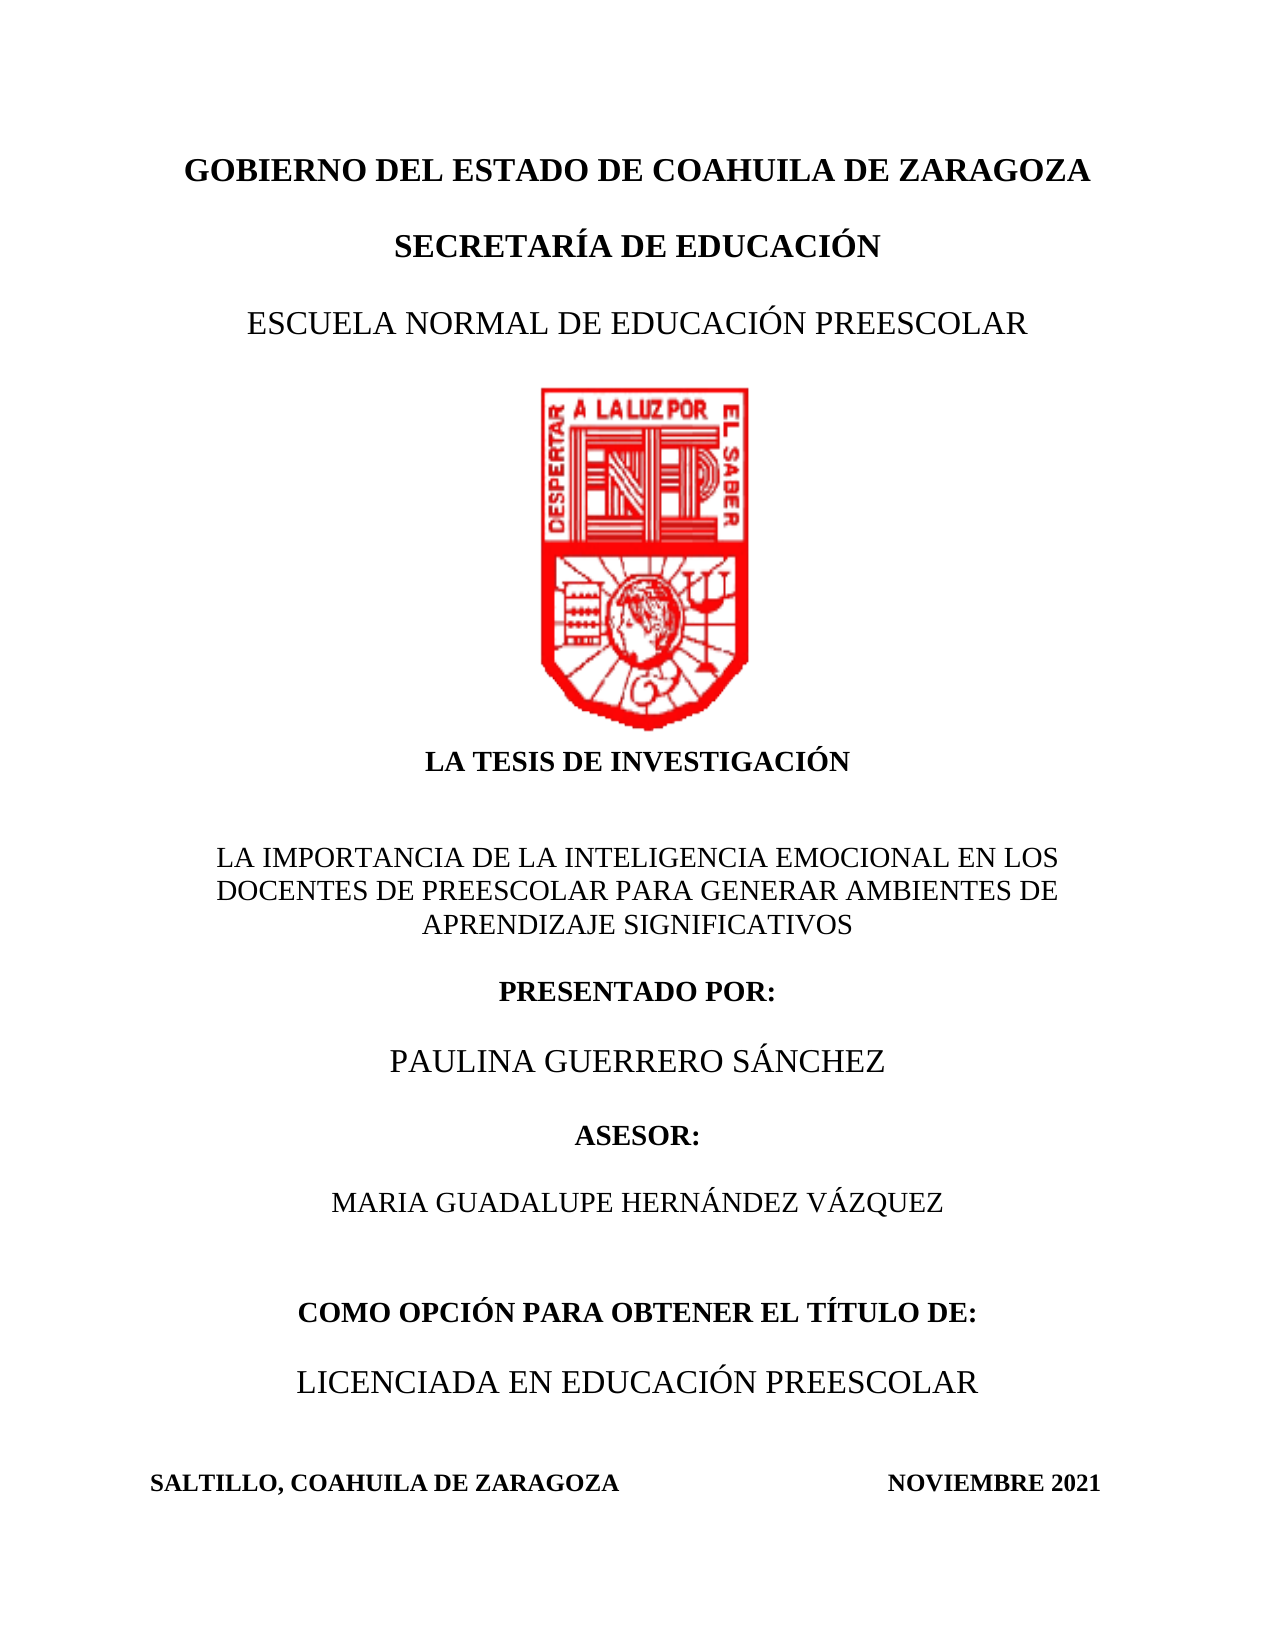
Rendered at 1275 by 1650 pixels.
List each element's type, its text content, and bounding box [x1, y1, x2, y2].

text GOBIERNO DEL ESTADO DE COAHUILA DE ZARAGOZA [150, 150, 1125, 188]
text ASESOR: [150, 1118, 1125, 1151]
text PRESENTADO POR: [150, 974, 1125, 1008]
text LICENCIADA EN EDUCACIÓN PREESCOLAR [150, 1362, 1125, 1401]
text SECRETARÍA DE EDUCACIÓN [150, 227, 1125, 265]
text ESCUELA NORMAL DE EDUCACIÓN PREESCOLAR [150, 303, 1125, 342]
text LA IMPORTANCIA DE LA INTELIGENCIA EMOCIONAL EN LOS DOCENTES DE PREESCOLAR PARA GENERAR AMBIENTES DE APRENDIZAJE SIGNIFICATIVOS [150, 840, 1125, 941]
text MARIA GUADALUPE HERNÁNDEZ VÁZQUEZ [150, 1185, 1125, 1218]
text PAULINA GUERRERO SÁNCHEZ [150, 1041, 1125, 1079]
text COMO OPCIÓN PARA OBTENER EL TÍTULO DE: [150, 1295, 1125, 1329]
picture [448, 381, 827, 737]
text LA TESIS DE INVESTIGACIÓN [150, 744, 1125, 778]
text SALTILLO, COAHUILA DE ZARAGOZA NOVIEMBRE 2021 [150, 1468, 1125, 1496]
